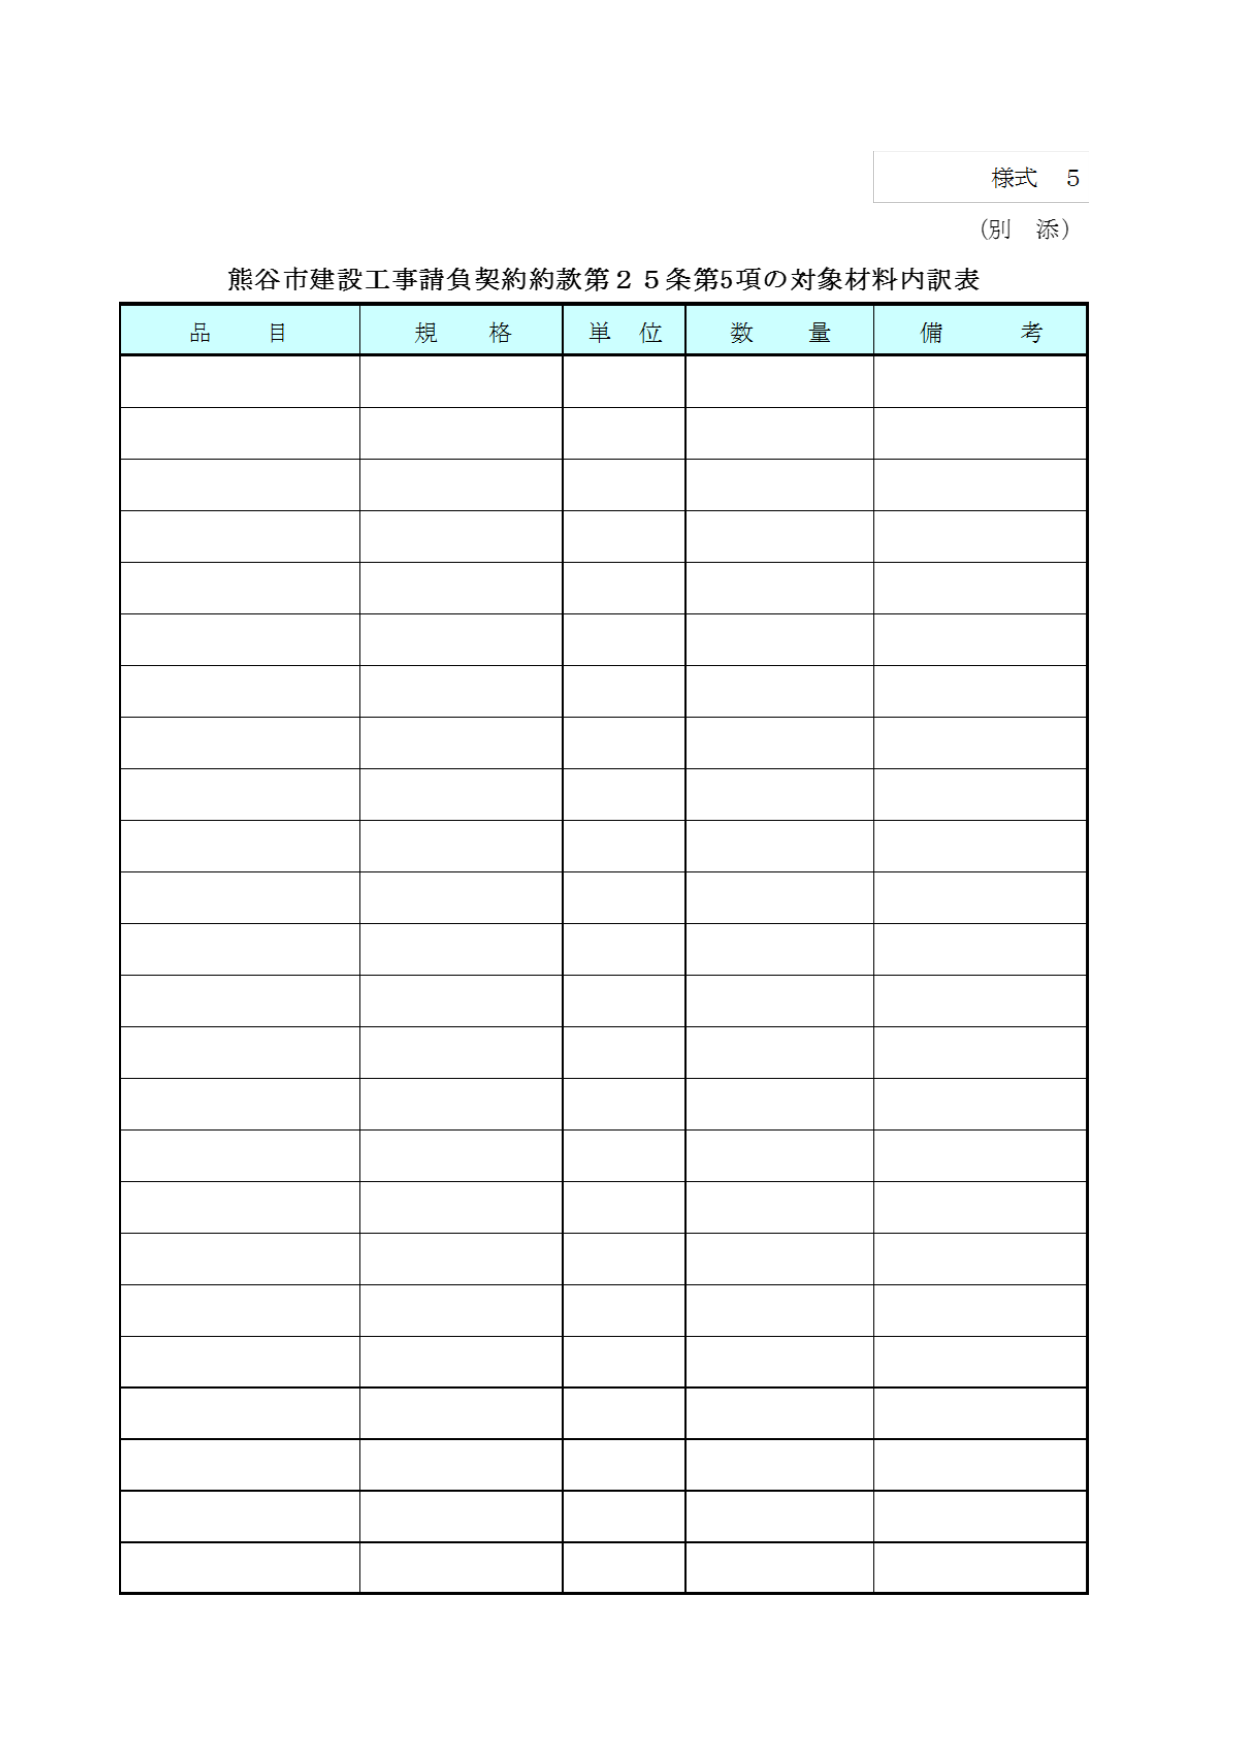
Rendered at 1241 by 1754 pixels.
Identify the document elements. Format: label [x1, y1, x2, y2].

picture [119, 150, 1090, 1596]
